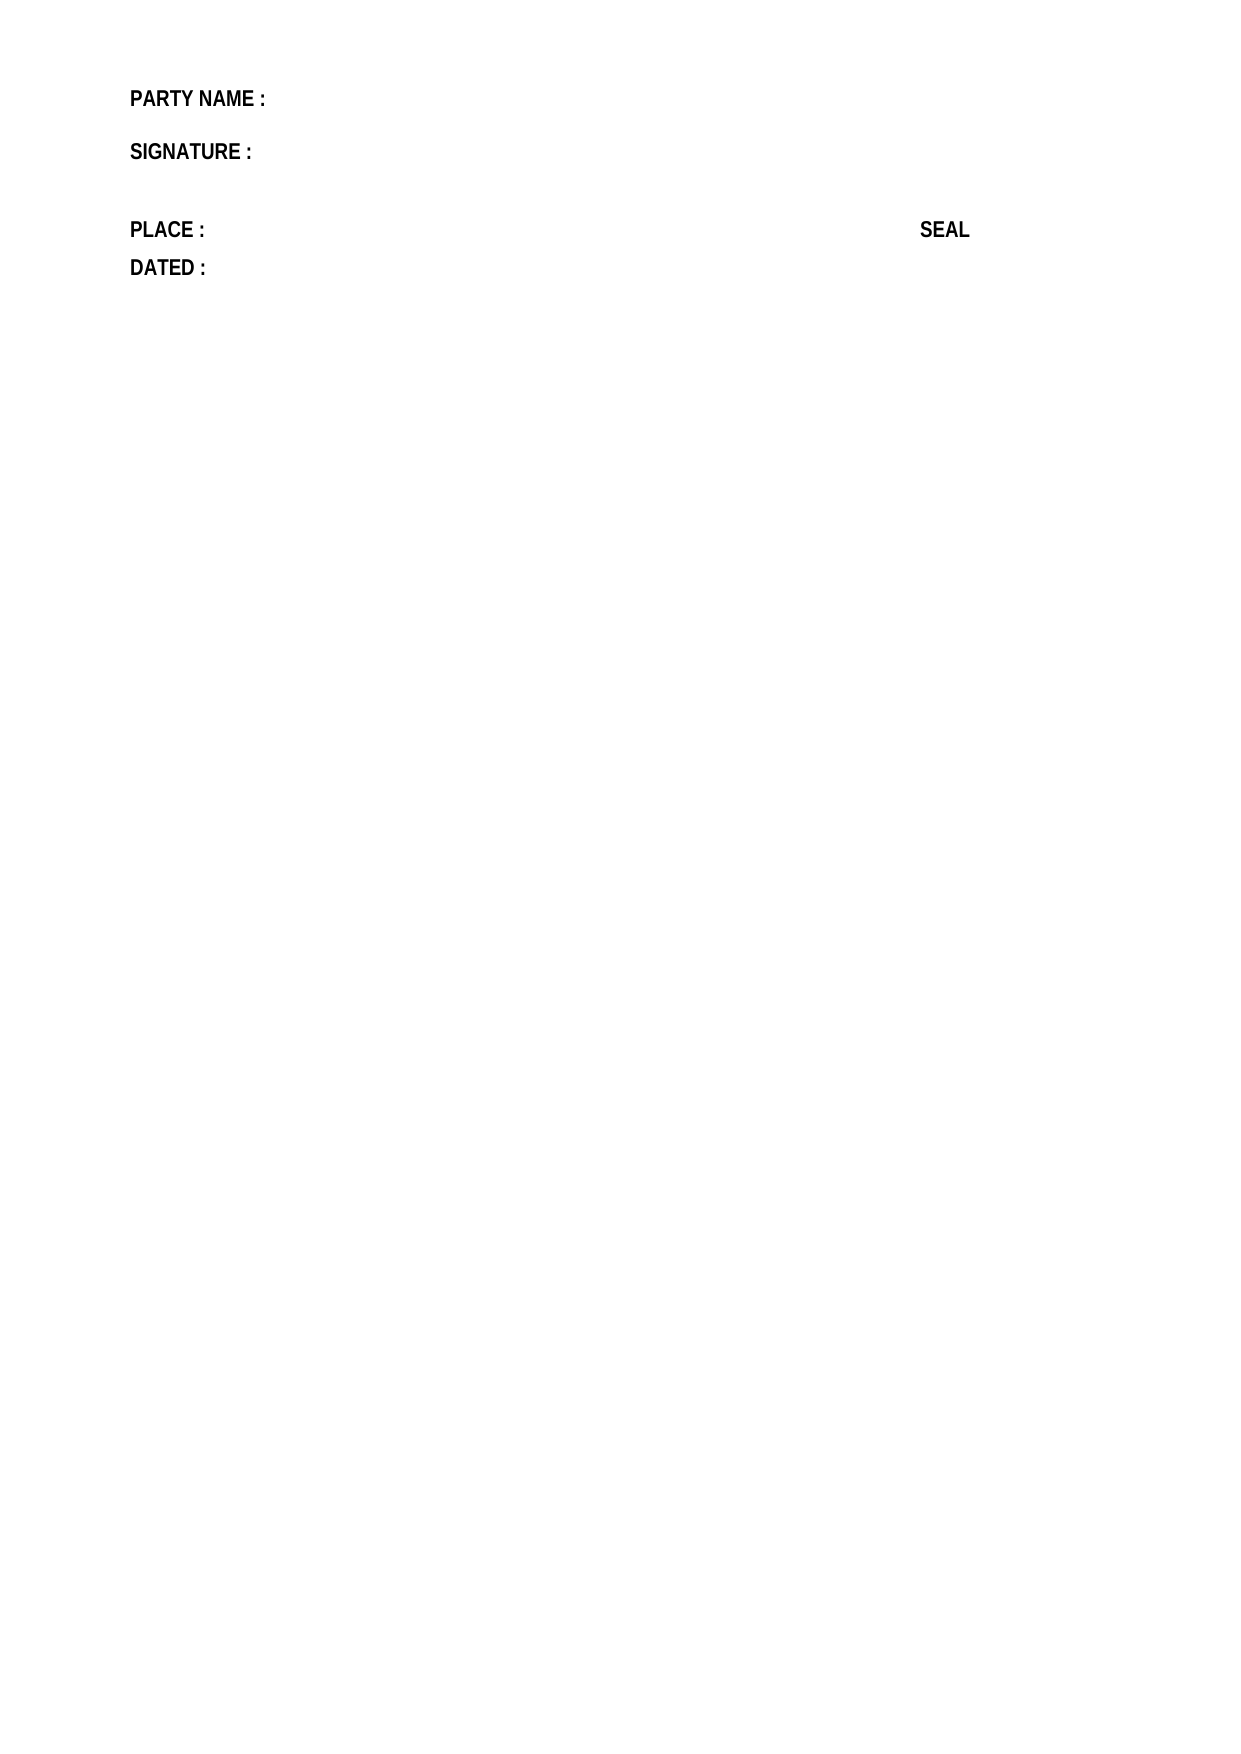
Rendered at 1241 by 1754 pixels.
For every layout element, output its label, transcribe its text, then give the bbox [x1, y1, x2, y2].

text PLACE : SEAL [130, 216, 1167, 242]
text SIGNATURE : [130, 138, 1167, 164]
text PARTY NAME : [130, 85, 1167, 112]
text DATED : [130, 254, 1167, 281]
